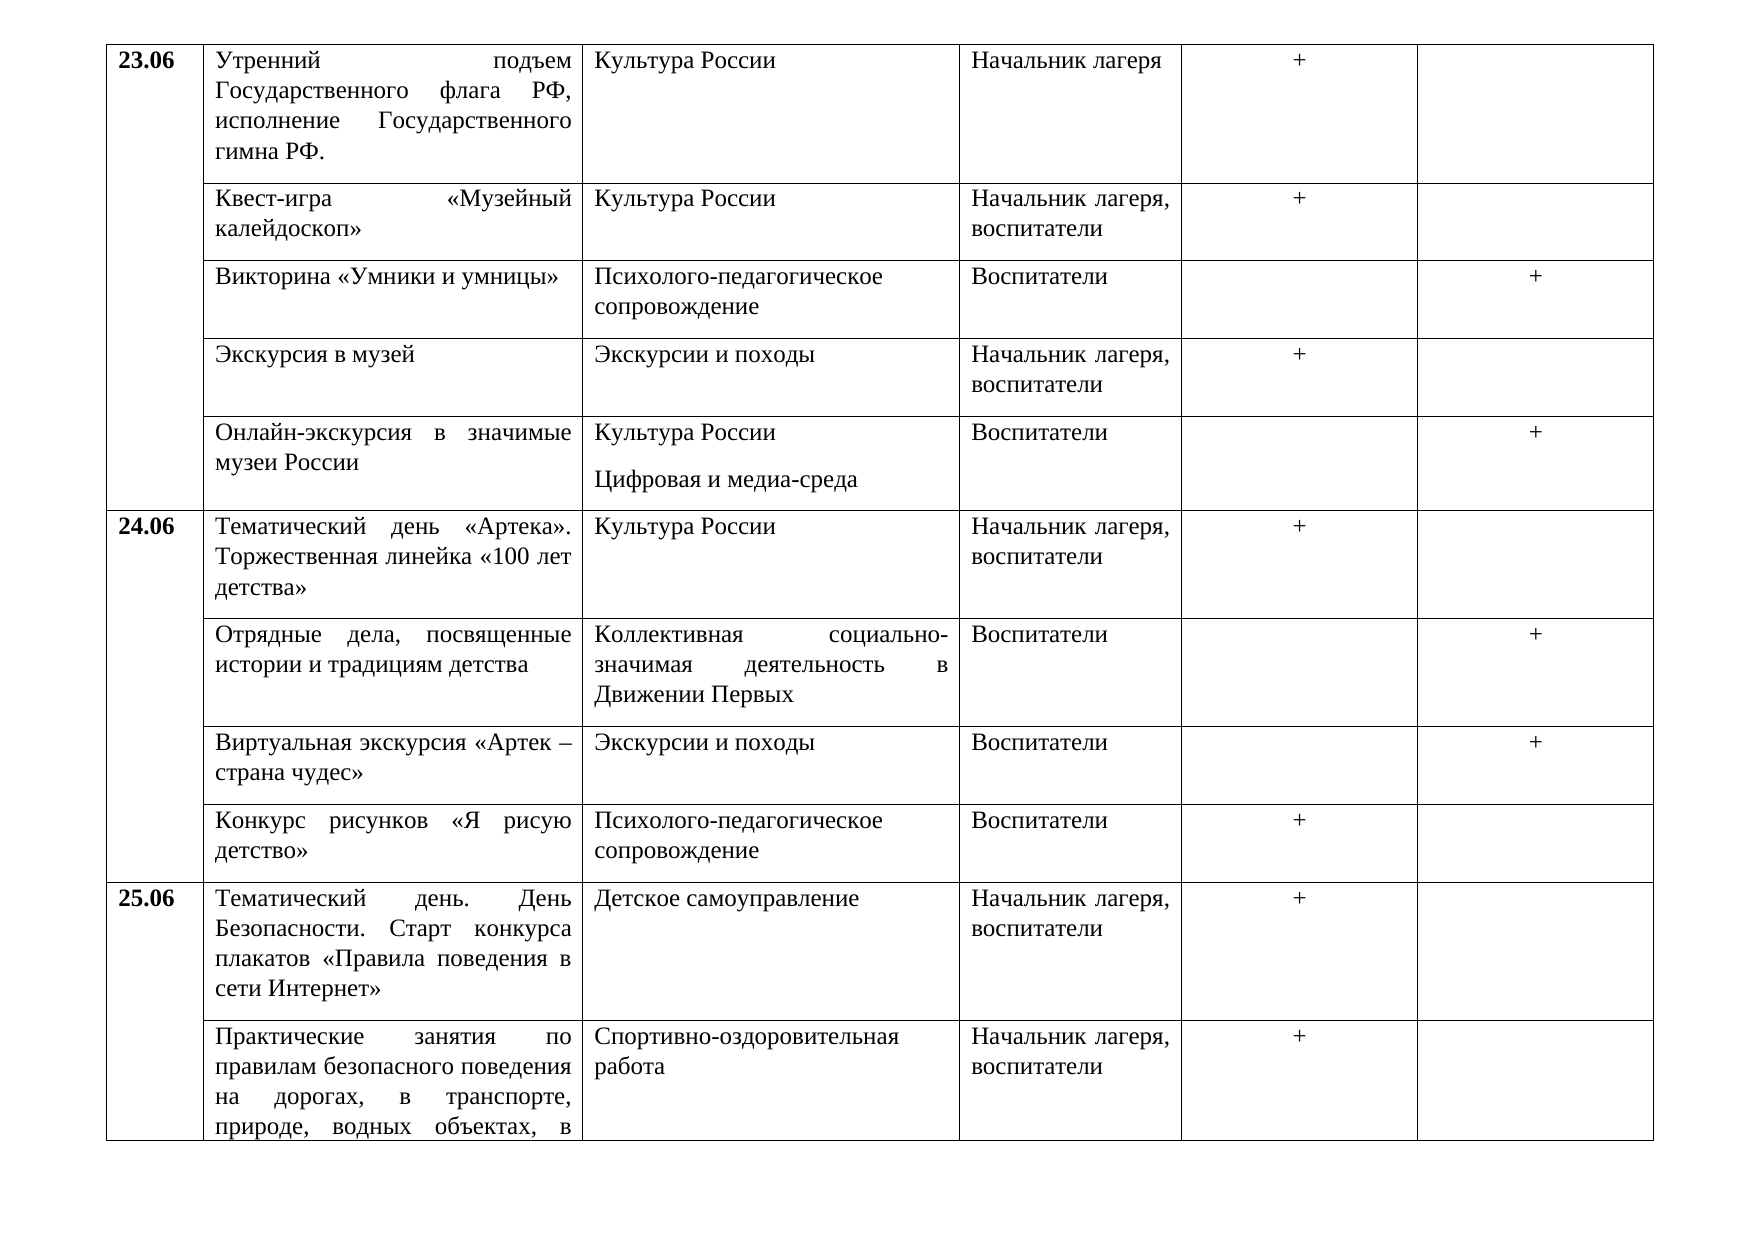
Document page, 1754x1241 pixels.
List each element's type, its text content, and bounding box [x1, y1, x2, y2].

table_cell + [1182, 45, 1417, 182]
table_cell Тематический день «Артека». Торжественная линейка «100 лет детства» [204, 511, 582, 618]
table_cell Культура России [583, 45, 959, 182]
table_cell Воспитатели [960, 727, 1181, 804]
table_cell Экскурсии и походы [583, 339, 959, 416]
table_cell Викторина «Умники и умницы» [204, 261, 582, 338]
table_cell [1418, 1021, 1653, 1140]
table_cell [1182, 417, 1417, 510]
table_cell Начальник лагеря, воспитатели [960, 339, 1181, 416]
table_cell [1418, 45, 1653, 182]
table_cell Воспитатели [960, 261, 1181, 338]
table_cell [960, 1021, 1181, 1140]
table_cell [204, 1021, 582, 1140]
table_cell Начальник лагеря [960, 45, 1181, 182]
table_cell Начальник лагеря, воспитатели [960, 883, 1181, 1020]
table_cell Онлайн-экскурсия в значимые музеи России [204, 417, 582, 510]
table_cell [1418, 339, 1653, 416]
table_cell Экскурсии и походы [583, 727, 959, 804]
table_cell + [1182, 883, 1417, 1020]
table_cell Квест-игра «Музейный калейдоскоп» [204, 184, 582, 260]
table_cell + [1418, 417, 1653, 510]
table_cell [1182, 727, 1417, 804]
table_cell + [1418, 727, 1653, 804]
table_cell + [1182, 184, 1417, 260]
table_cell 24.06 [107, 511, 203, 882]
table_cell + [1182, 805, 1417, 882]
table_cell 25.06 [107, 883, 203, 1140]
table_cell [1182, 261, 1417, 338]
table_cell [1418, 805, 1653, 882]
table_cell Начальник лагеря, воспитатели [960, 511, 1181, 618]
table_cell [583, 1021, 959, 1140]
table_cell [1418, 184, 1653, 260]
table_cell Тематический день. День Безопасности. Старт конкурса плакатов «Правила поведения в сети Интернет» [204, 883, 582, 1020]
table_cell Отрядные дела, посвященные истории и традициям детства [204, 619, 582, 726]
table_cell Воспитатели [960, 619, 1181, 726]
table_cell 23.06 [107, 45, 203, 510]
table_cell Психолого-педагогическое сопровождение [583, 805, 959, 882]
table_cell + [1418, 619, 1653, 726]
table_cell Конкурс рисунков «Я рисую детство» [204, 805, 582, 882]
table_cell [1418, 883, 1653, 1020]
table_cell Экскурсия в музей [204, 339, 582, 416]
table_cell + [1182, 1021, 1417, 1140]
table_cell [1418, 511, 1653, 618]
table_cell Воспитатели [960, 805, 1181, 882]
table_cell Утренний подъем Государственного флага РФ, исполнение Государственного гимна РФ. [204, 45, 582, 182]
table_cell Культура России Цифровая и медиа-среда [583, 417, 959, 510]
table_cell Виртуальная экскурсия «Артек – страна чудес» [204, 727, 582, 804]
table_cell [1182, 619, 1417, 726]
table_cell Культура России [583, 184, 959, 260]
table_cell + [1182, 339, 1417, 416]
table_cell + [1182, 511, 1417, 618]
table_cell Коллективная социально-значимая деятельность в Движении Первых [583, 619, 959, 726]
table_cell Психолого-педагогическое сопровождение [583, 261, 959, 338]
table_cell Культура России [583, 511, 959, 618]
table_cell Начальник лагеря, воспитатели [960, 184, 1181, 260]
table_cell Детское самоуправление [583, 883, 959, 1020]
table_cell + [1418, 261, 1653, 338]
table_cell Воспитатели [960, 417, 1181, 510]
